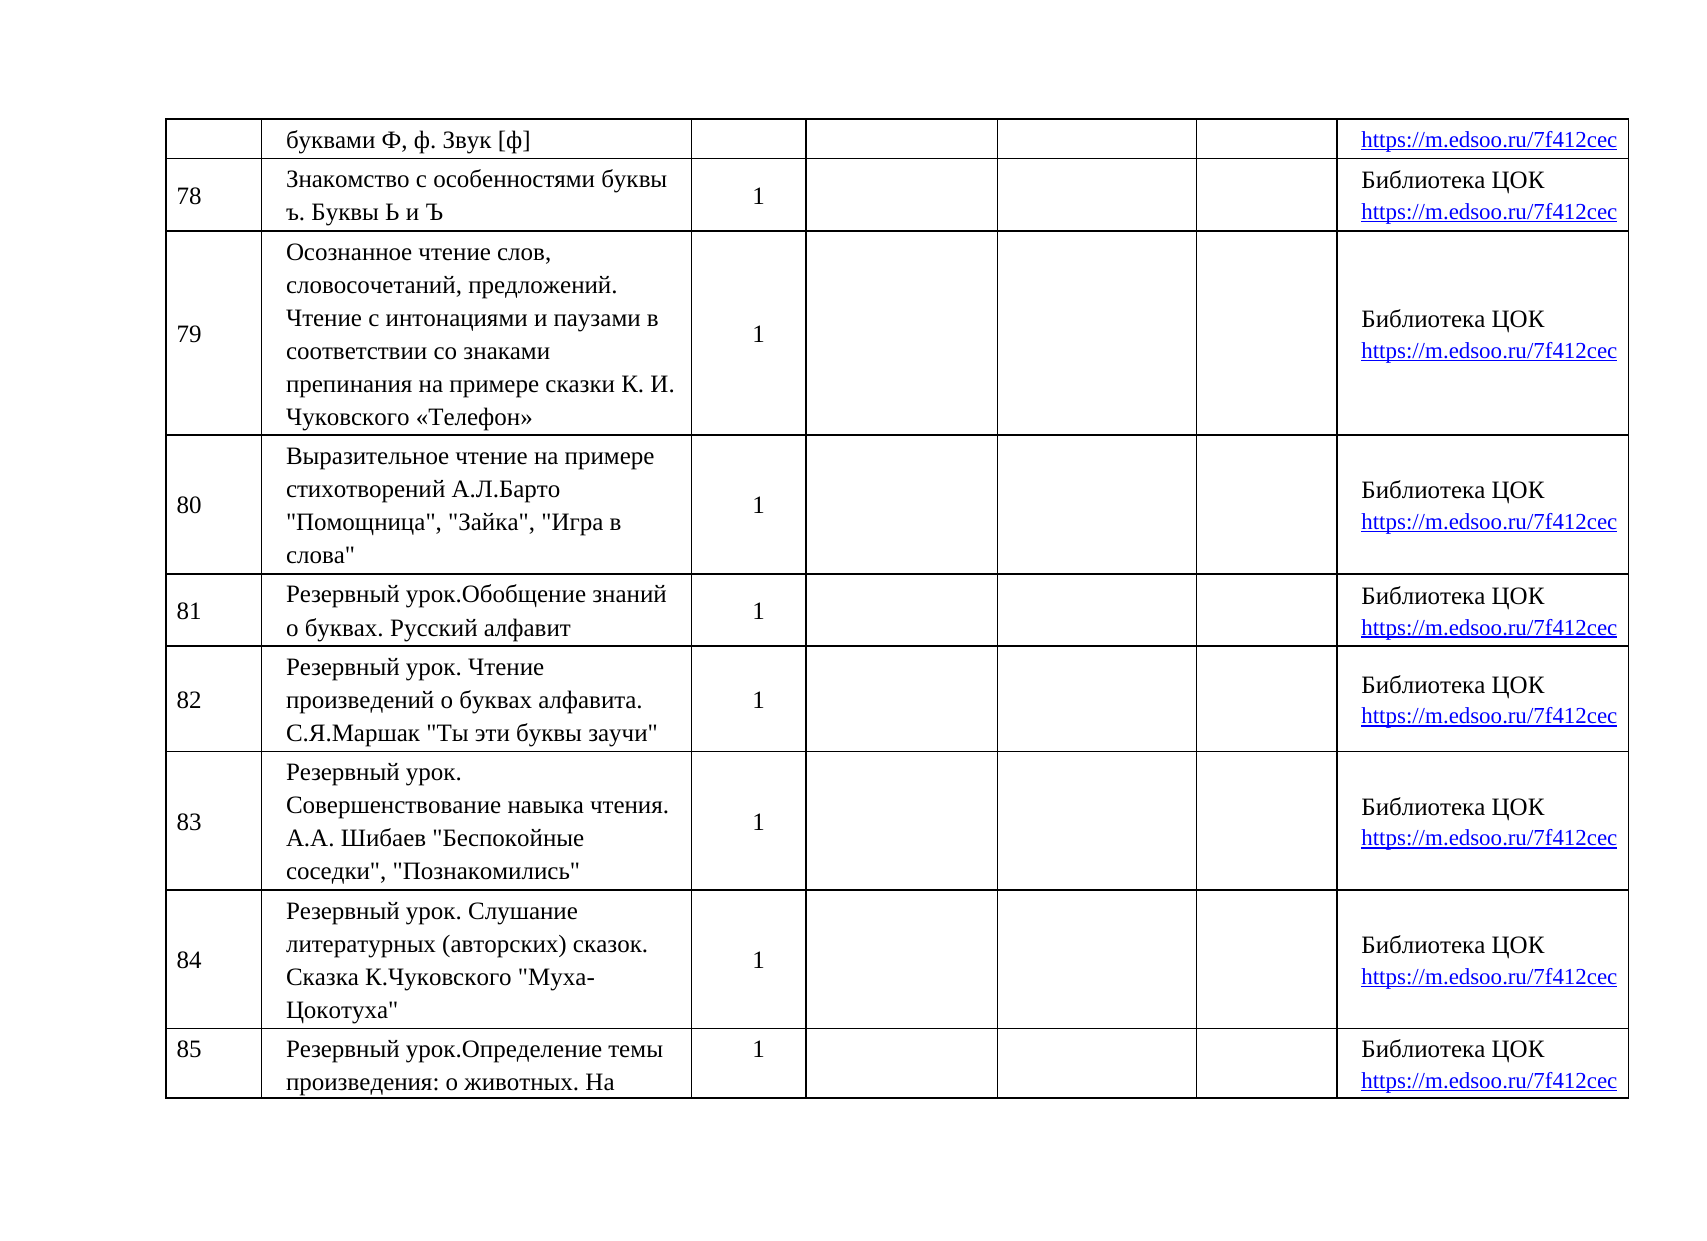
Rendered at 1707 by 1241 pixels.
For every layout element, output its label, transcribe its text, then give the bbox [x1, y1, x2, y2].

table_cell 1 [692, 575, 805, 645]
table_cell 78 [167, 159, 261, 230]
table_cell [807, 120, 997, 157]
table_cell Библиотека ЦОК https://m.edsoo.ru/7f412cec [1338, 575, 1628, 645]
table_cell 1 [692, 1029, 805, 1097]
table_cell 1 [692, 436, 805, 573]
table_cell [1197, 575, 1336, 645]
table_cell Резервный урок. Слушание литературных (авторских) сказок. Сказка К.Чуковского "Муха-Цокотуха" [262, 891, 691, 1027]
table_cell [1197, 436, 1336, 573]
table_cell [1338, 891, 1628, 1027]
table_cell 80 [167, 436, 261, 573]
table_cell 1 [692, 752, 805, 889]
table_cell 1 [692, 120, 805, 157]
table_cell Библиотека ЦОК https://m.edsoo.ru/7f412cec [1338, 647, 1628, 751]
table_cell 1 [692, 232, 805, 434]
table_cell [807, 647, 997, 751]
table_cell Выразительное чтение на примере стихотворений А.Л.Барто "Помощница", "Зайка", "Игра в слова" [262, 436, 691, 573]
table_cell Библиотека ЦОК https://m.edsoo.ru/7f412cec [1338, 752, 1628, 889]
table_cell [1197, 891, 1336, 1027]
table_cell 83 [167, 752, 261, 889]
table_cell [1338, 120, 1628, 157]
table_cell [807, 575, 997, 645]
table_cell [262, 1029, 691, 1097]
table_cell [807, 752, 997, 889]
table_cell 79 [167, 232, 261, 434]
table_cell Библиотека ЦОК https://m.edsoo.ru/7f412cec [1338, 232, 1628, 434]
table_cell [1338, 159, 1628, 230]
table_cell Резервный урок.Обобщение знаний о буквах. Русский алфавит [262, 575, 691, 645]
table_cell [1197, 1029, 1336, 1097]
table_cell [1197, 159, 1336, 230]
table_cell [998, 232, 1196, 434]
table_cell [807, 232, 997, 434]
table_cell Библиотека ЦОК https://m.edsoo.ru/7f412cec [1338, 436, 1628, 573]
table_cell Резервный урок. Чтение произведений о буквах алфавита. С.Я.Маршак "Ты эти буквы заучи" [262, 647, 691, 751]
table_cell [1197, 647, 1336, 751]
table_cell [998, 436, 1196, 573]
table_cell [998, 752, 1196, 889]
table_cell [998, 1029, 1196, 1097]
table_cell [998, 575, 1196, 645]
table_cell [807, 159, 997, 230]
table_cell [998, 891, 1196, 1027]
table_cell 81 [167, 575, 261, 645]
table_cell Осознанное чтение слов, словосочетаний, предложений. Чтение с интонациями и паузами в соответствии со знаками препинания на примере сказки К. И. Чуковского «Телефон» [262, 232, 691, 434]
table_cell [1338, 1029, 1628, 1097]
table_cell [807, 1029, 997, 1097]
table_cell 1 [692, 159, 805, 230]
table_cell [262, 120, 691, 157]
table_cell 1 [692, 647, 805, 751]
table_cell [998, 120, 1196, 157]
table_cell 77 [167, 120, 261, 157]
table_cell [998, 647, 1196, 751]
table_cell [1197, 120, 1336, 157]
table_cell [1197, 232, 1336, 434]
table_cell [807, 436, 997, 573]
table_cell Резервный урок. Совершенствование навыка чтения. А.А. Шибаев "Беспокойные соседки", "Познакомились" [262, 752, 691, 889]
table_cell [998, 159, 1196, 230]
table_cell 84 [167, 891, 261, 1027]
table_cell 1 [692, 891, 805, 1027]
table_cell 82 [167, 647, 261, 751]
table_cell Знакомство с особенностями буквы ъ. Буквы Ь и Ъ [262, 159, 691, 230]
table_cell 85 [167, 1029, 261, 1097]
table_cell [807, 891, 997, 1027]
table_cell [1197, 752, 1336, 889]
